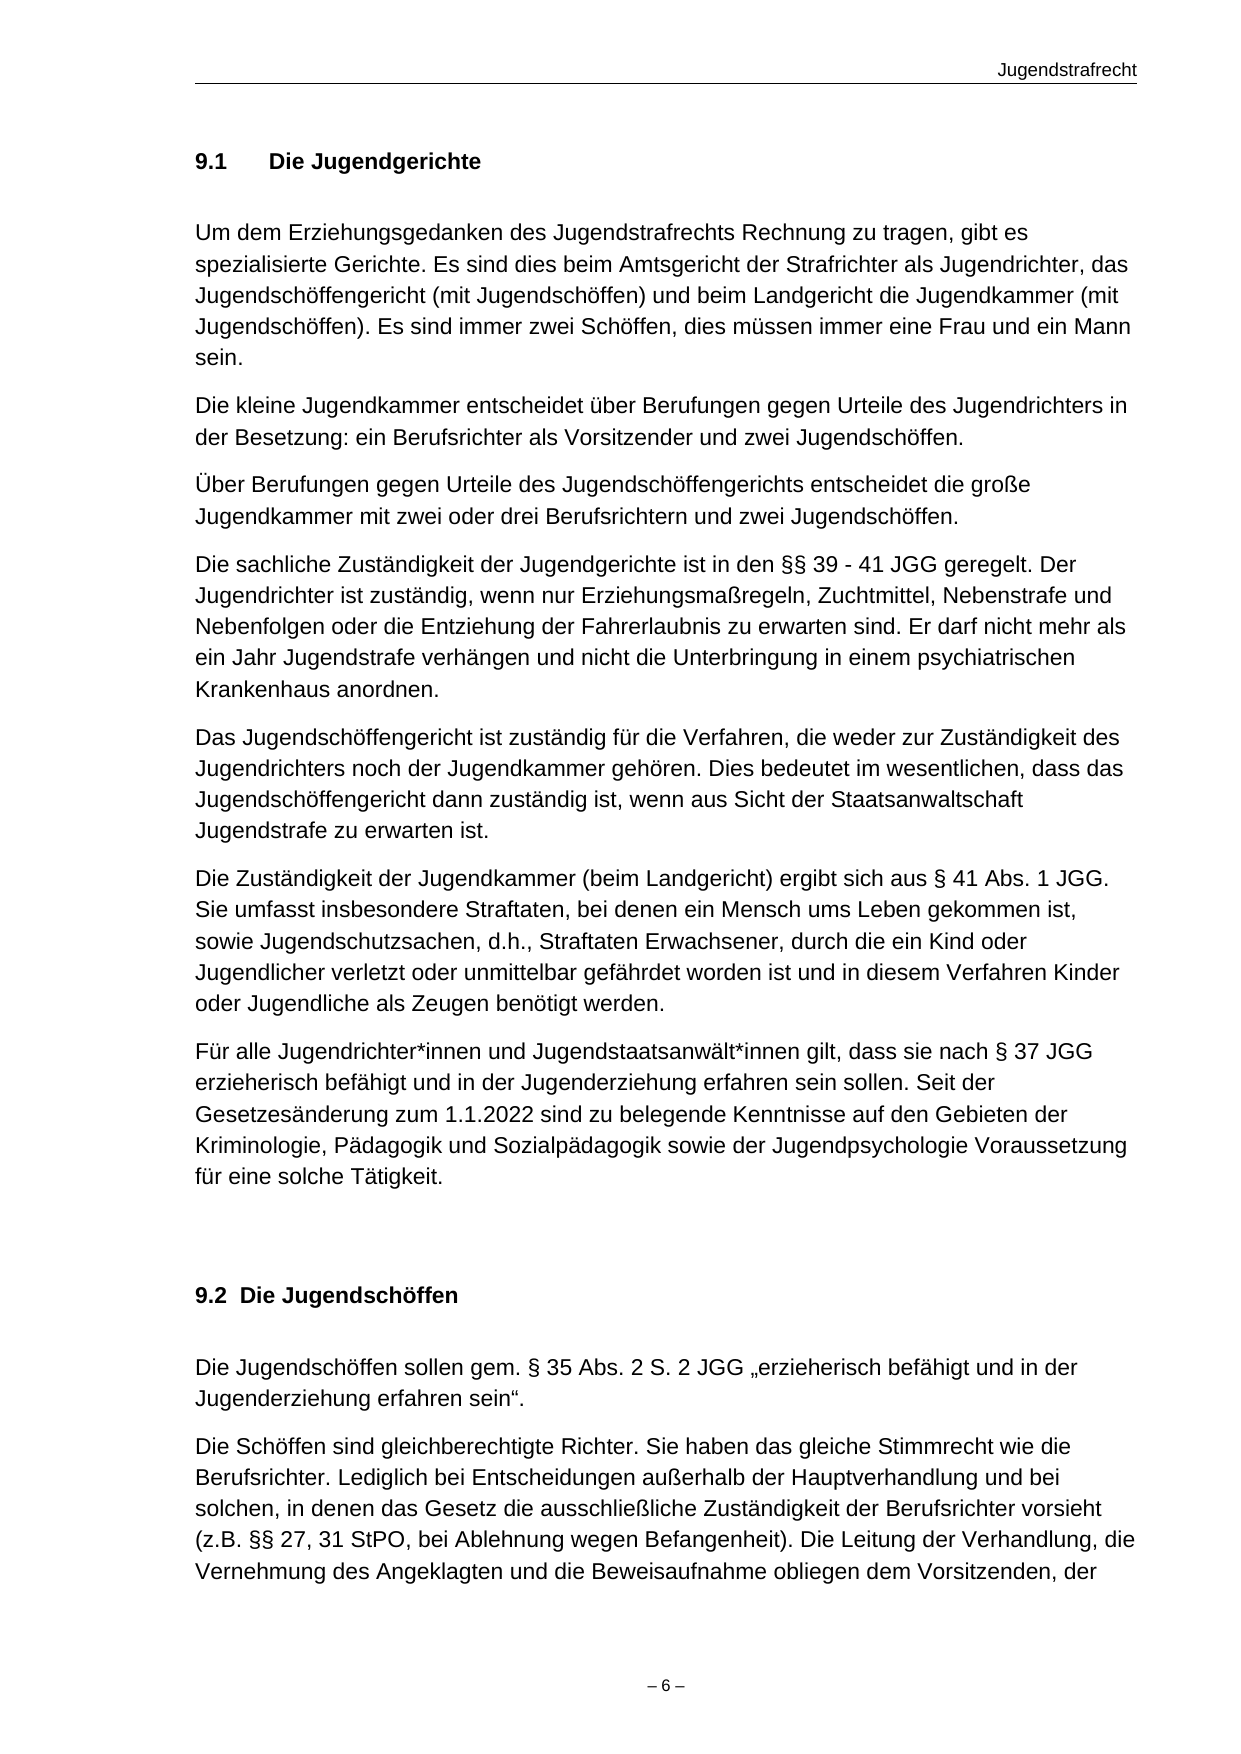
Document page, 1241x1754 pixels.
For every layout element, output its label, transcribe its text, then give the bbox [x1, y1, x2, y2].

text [195, 1428, 1137, 1584]
text Um dem Erziehungsgedanken des Jugendstrafrechts Rechnung zu tragen, gibt es spezialisierte Gerichte. Es sind dies beim Amtsgericht der Strafrichter als Jugendrichter, das Jugendschöffengericht (mit Jugendschöffen) und beim Landgericht die Jugendkammer (mit Jugendschöffen). Es sind immer zwei Schöffen, dies müssen immer eine Frau und ein Mann sein. [195, 214, 1137, 371]
text Die Jugendschöffen sollen gem. § 35 Abs. 2 S. 2 JGG „erzieherisch befähigt und in der Jugenderziehung erfahren sein“. [195, 1349, 1137, 1411]
text Für alle Jugendrichter*innen und Jugendstaatsanwält*innen gilt, dass sie nach § 37 JGG erzieherisch befähigt und in der Jugenderziehung erfahren sein sollen. Seit der Gesetzesänderung zum 1.1.2022 sind zu belegende Kenntnisse auf den Gebieten der Kriminologie, Pädagogik und Sozialpädagogik sowie der Jugendpsychologie Voraussetzung für eine solche Tätigkeit. [195, 1033, 1137, 1189]
text Das Jugendschöffengericht ist zuständig für die Verfahren, die weder zur Zuständigkeit des Jugendrichters noch der Jugendkammer gehören. Dies bedeutet im wesentlichen, dass das Jugendschöffengericht dann zuständig ist, wenn aus Sicht der Staatsanwaltschaft Jugendstrafe zu erwarten ist. [195, 719, 1137, 844]
text 9.2 Die Jugendschöffen [195, 1277, 1137, 1309]
text Die sachliche Zuständigkeit der Jugendgerichte ist in den §§ 39 - 41 JGG geregelt. Der Jugendrichter ist zuständig, wenn nur Erziehungsmaßregeln, Zuchtmittel, Nebenstrafe und Nebenfolgen oder die Entziehung der Fahrerlaubnis zu erwarten sind. Er darf nicht mehr als ein Jahr Jugendstrafe verhängen und nicht die Unterbringung in einem psychiatrischen Krankenhaus anordnen. [195, 546, 1137, 702]
text Über Berufungen gegen Urteile des Jugendschöffengerichts entscheidet die große Jugendkammer mit zwei oder drei Berufsrichtern und zwei Jugendschöffen. [195, 467, 1137, 529]
text 9.1 Die Jugendgerichte [195, 143, 1137, 174]
text Die kleine Jugendkammer entscheidet über Berufungen gegen Urteile des Jugendrichters in der Besetzung: ein Berufsrichter als Vorsitzender und zwei Jugendschöffen. [195, 387, 1137, 450]
text Die Zuständigkeit der Jugendkammer (beim Landgericht) ergibt sich aus § 41 Abs. 1 JGG. Sie umfasst insbesondere Straftaten, bei denen ein Mensch ums Leben gekommen ist, sowie Jugendschutzsachen, d.h., Straftaten Erwachsener, durch die ein Kind oder Jugendlicher verletzt oder unmittelbar gefährdet worden ist und in diesem Verfahren Kinder oder Jugendliche als Zeugen benötigt werden. [195, 860, 1137, 1017]
